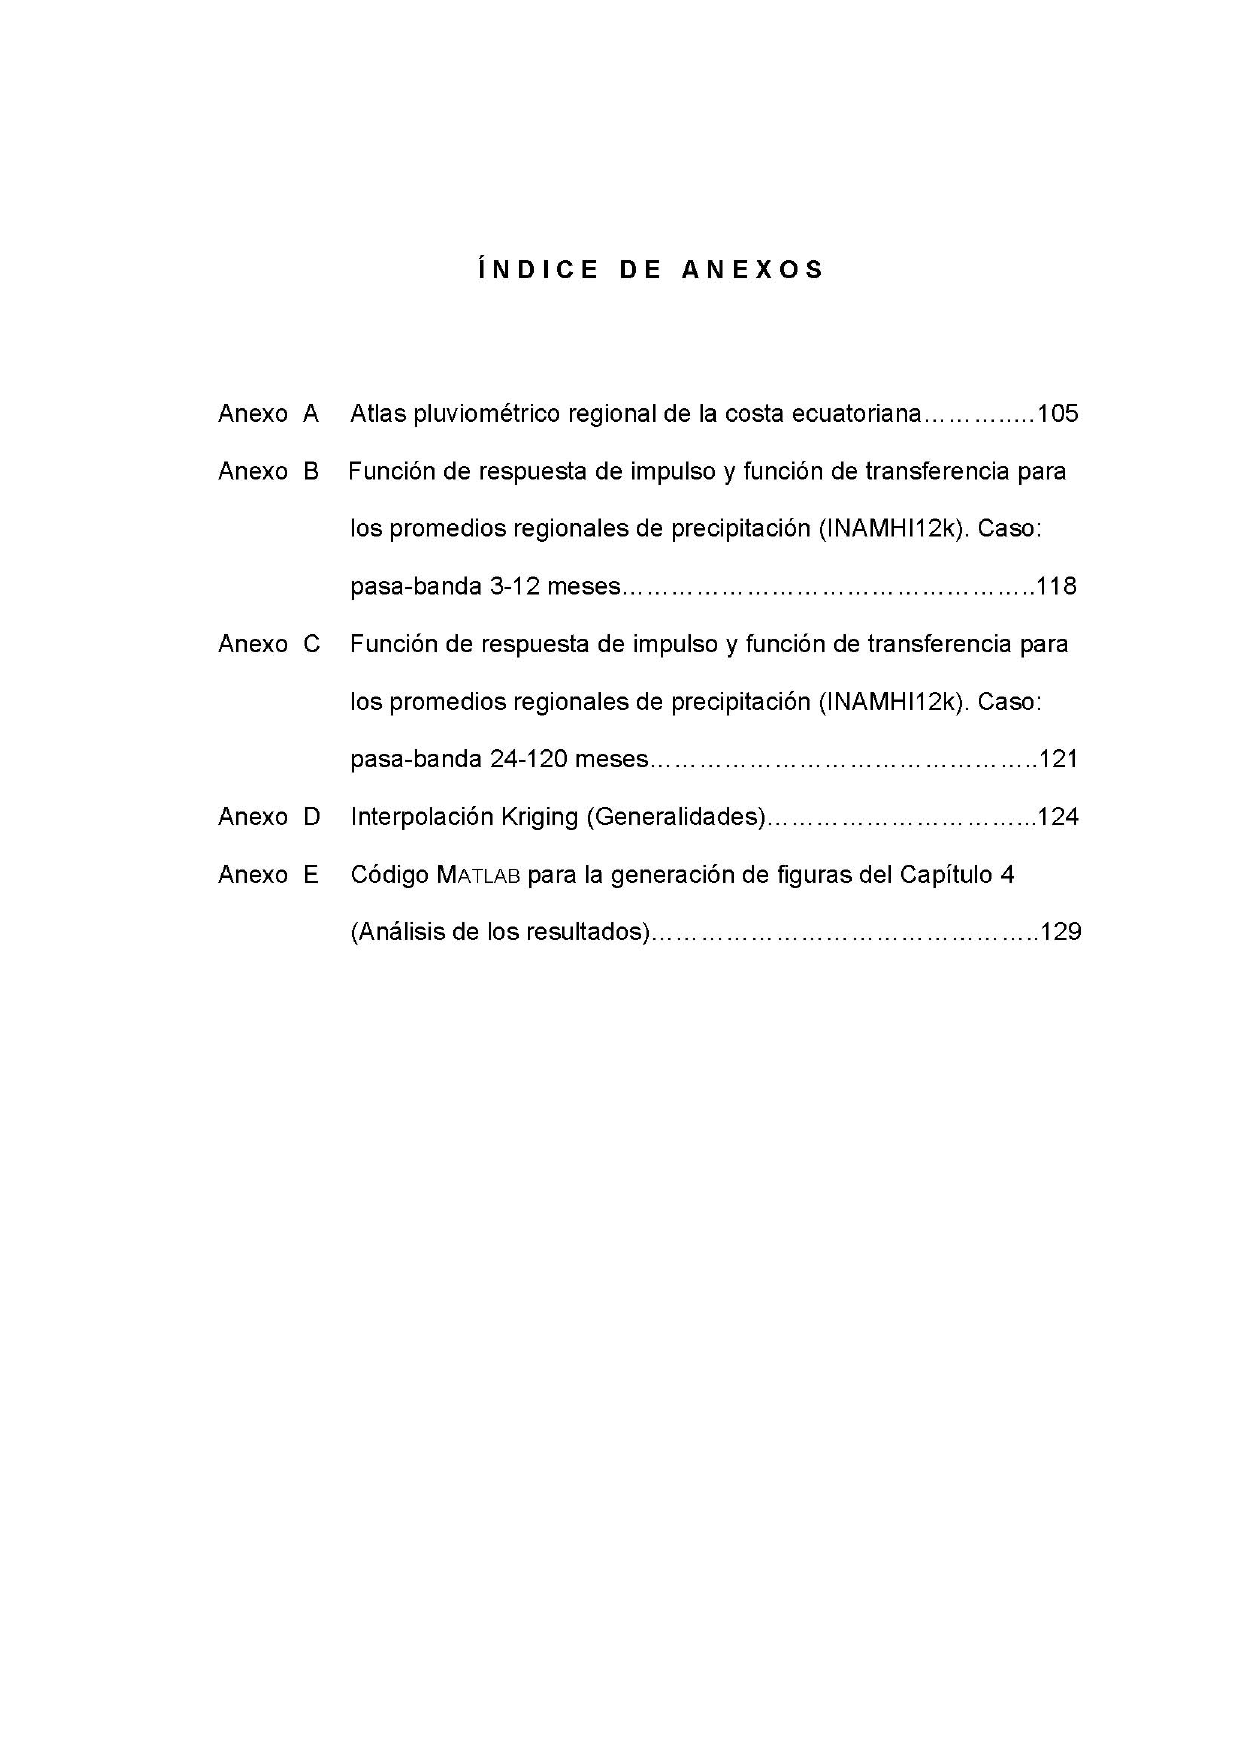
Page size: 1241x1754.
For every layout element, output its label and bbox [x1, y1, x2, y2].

picture [217, 235, 1088, 1026]
